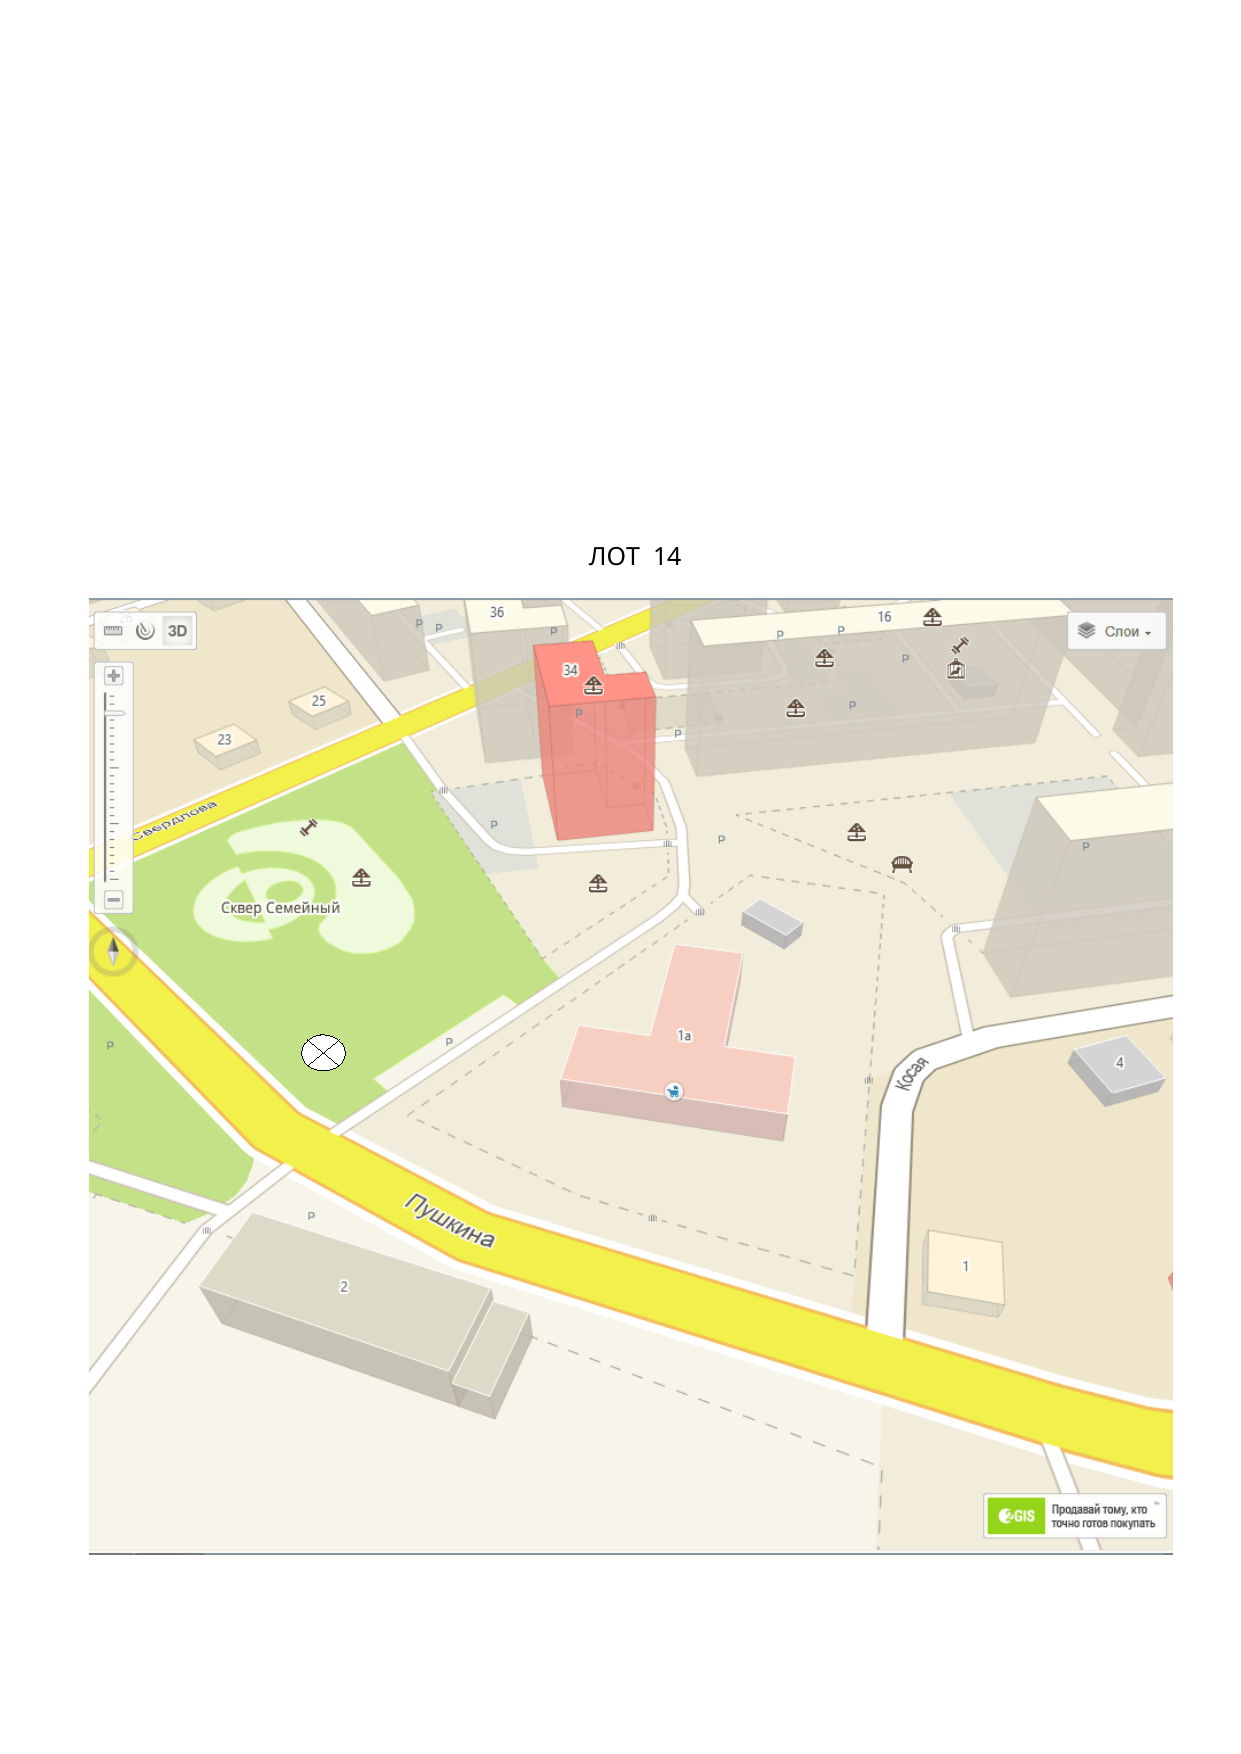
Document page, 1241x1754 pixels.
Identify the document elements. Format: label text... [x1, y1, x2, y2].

picture [88, 598, 1173, 1555]
text ЛОТ 14 [89, 538, 1181, 572]
